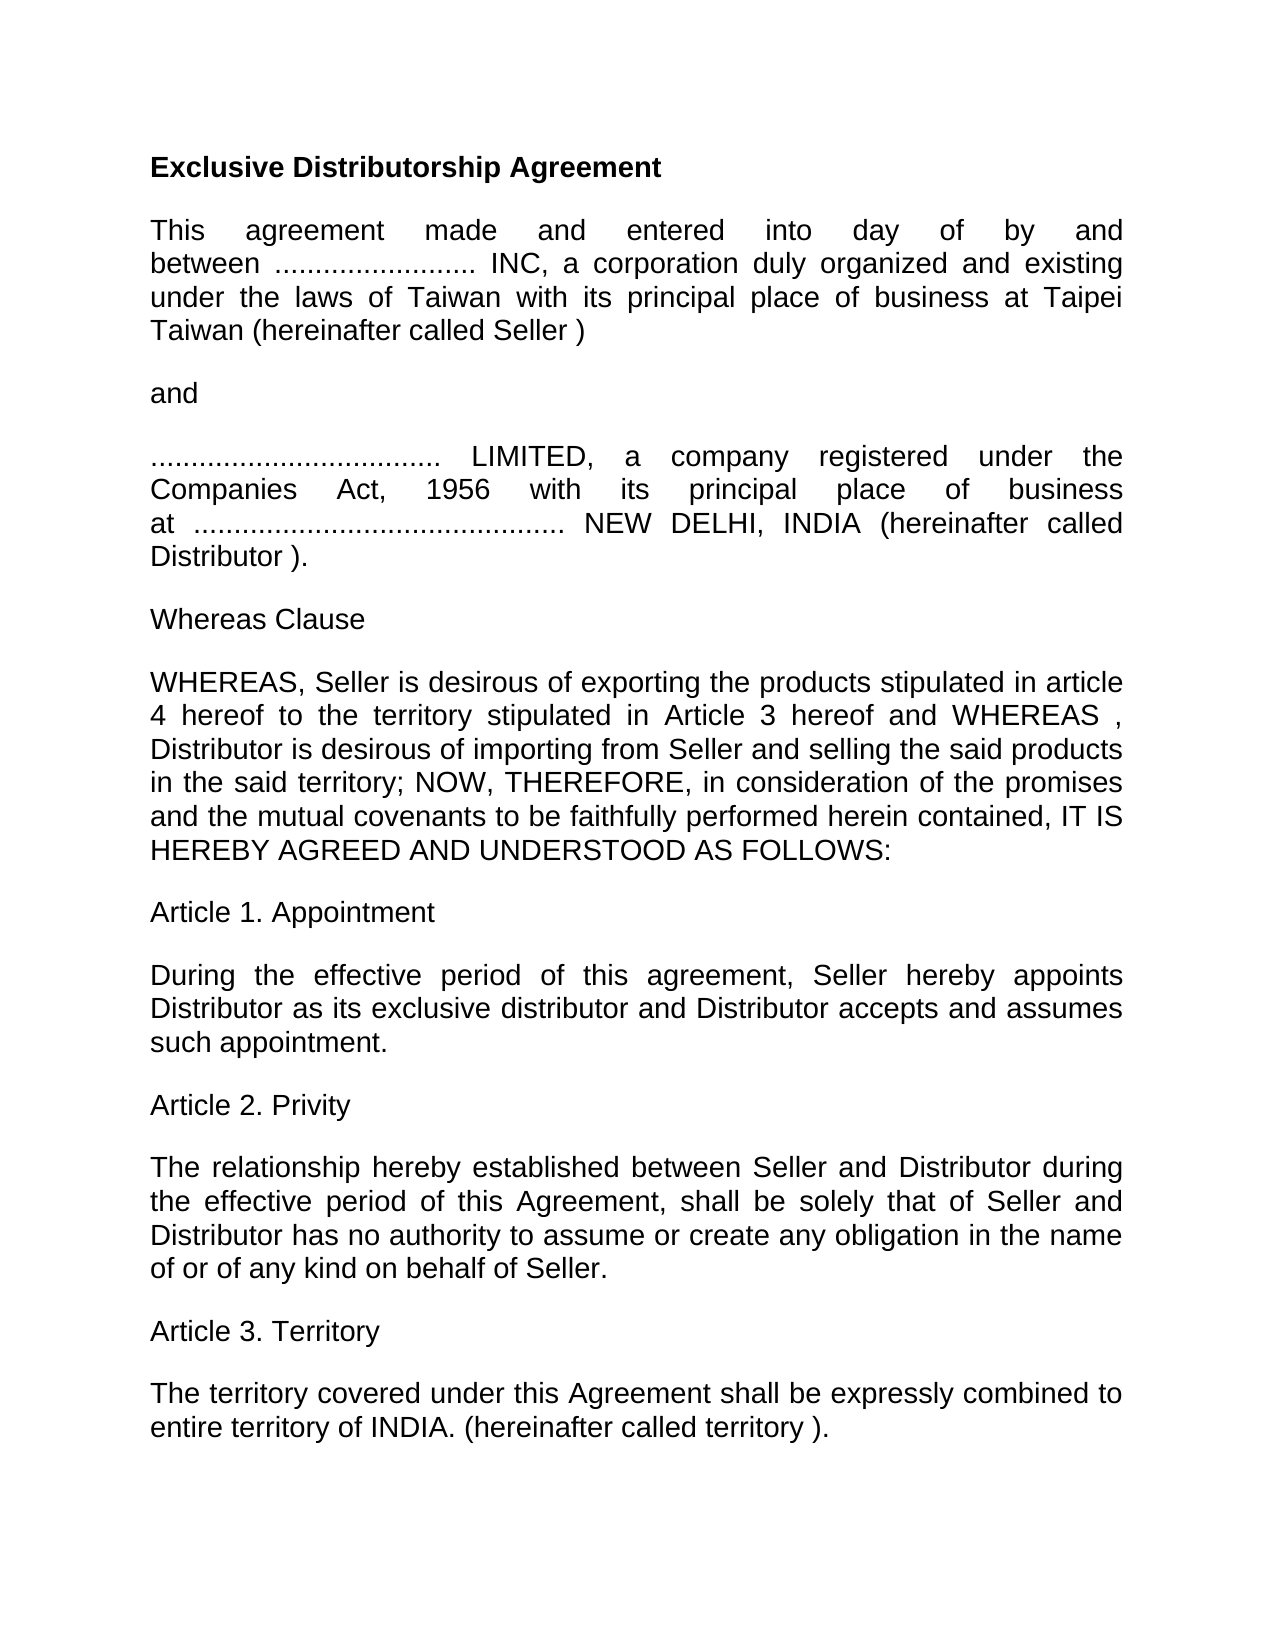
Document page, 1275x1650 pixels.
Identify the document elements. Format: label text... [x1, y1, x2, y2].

text The territory covered under this Agreement shall be expressly combined to entire territory of INDIA. (hereinafter called territory ). [150, 1376, 1125, 1443]
text Article 1. Appointment [150, 895, 1125, 929]
text Whereas Clause [150, 602, 1125, 636]
text Article 2. Privity [150, 1088, 1125, 1121]
text The relationship hereby established between Seller and Distributor during the effective period of this Agreement, shall be solely that of Seller and Distributor has no authority to assume or create any obligation in the name of or of any kind on behalf of Seller. [150, 1150, 1125, 1284]
text .................................... LIMITED, a company registered under the Companies Act, 1956 with its principal place of business at .............................................. NEW DELHI, INDIA (hereinafter called Distributor ). [150, 439, 1125, 573]
text Exclusive Distributorship Agreement [150, 150, 1125, 183]
text and [150, 376, 1125, 409]
text Article 3. Territory [150, 1314, 1125, 1347]
text WHEREAS, Seller is desirous of exporting the products stipulated in article 4 hereof to the territory stipulated in Article 3 hereof and WHEREAS , Distributor is desirous of importing from Seller and selling the said products in the said territory; NOW, THEREFORE, in consideration of the promises and the mutual covenants to be faithfully performed herein contained, IT IS HEREBY AGREED AND UNDERSTOOD AS FOLLOWS: [150, 665, 1125, 866]
text This agreement made and entered into day of by and between ......................... INC, a corporation duly organized and existing under the laws of Taiwan with its principal place of business at Taipei Taiwan (hereinafter called Seller ) [150, 213, 1125, 347]
text During the effective period of this agreement, Seller hereby appoints Distributor as its exclusive distributor and Distributor accepts and assumes such appointment. [150, 958, 1125, 1058]
